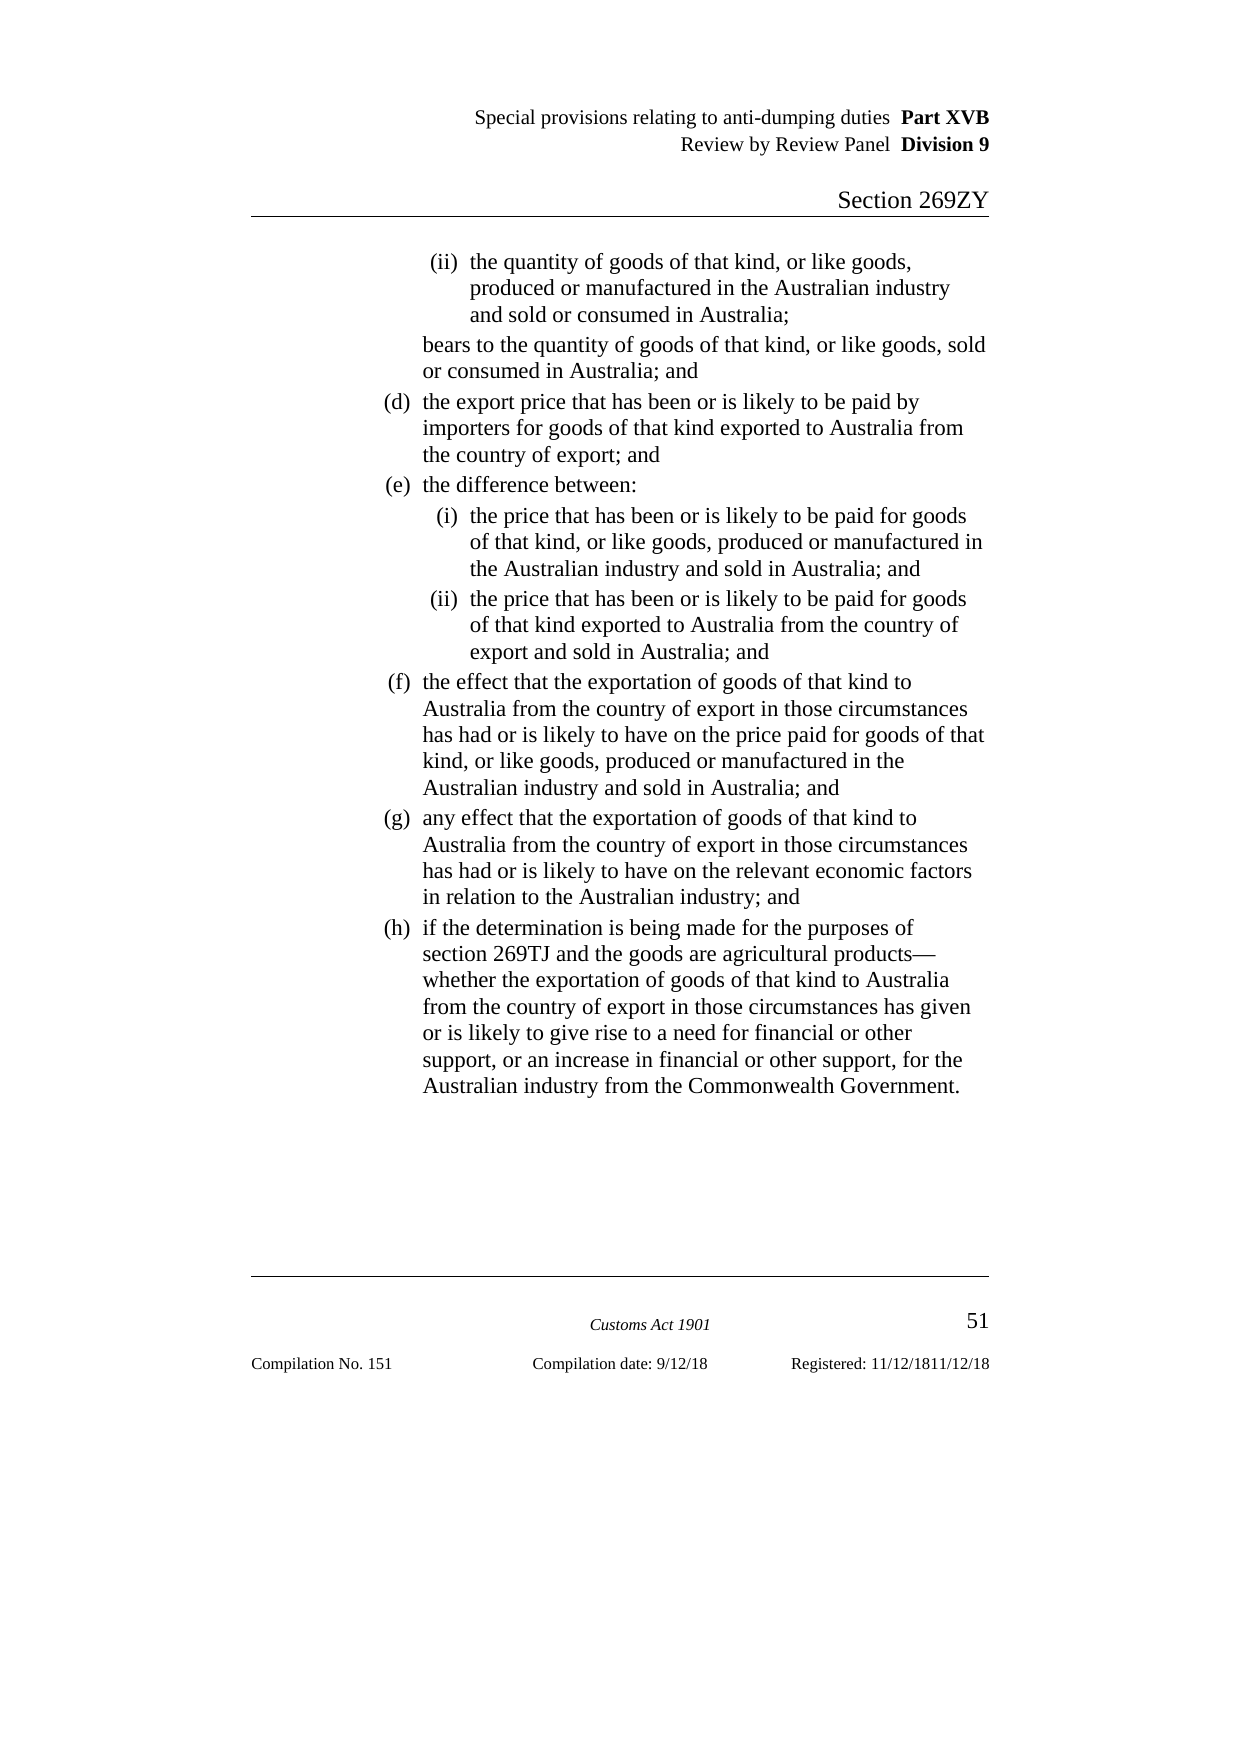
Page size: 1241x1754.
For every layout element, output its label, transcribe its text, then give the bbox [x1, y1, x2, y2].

text (d) the export price that has been or is likely to be paid by importers for goods of that kind exported to from the country of export; and [251, 388, 989, 467]
text bears to the quantity of goods of that kind, or like goods, sold or consumed in ; and [251, 331, 989, 384]
text (i) the price that has been or is likely to be paid for goods of that kind, or like goods, produced or manufactured in the Australian industry and sold in Australia; and [251, 502, 989, 581]
text (e) the difference between: [251, 471, 989, 498]
text (ii) the price that has been or is likely to be paid for goods of that kind exported to Australia from the country of export and sold in Australia; and [251, 585, 989, 664]
text (ii) the quantity of goods of that kind, or like goods, produced or manufactured in the Australian industry and sold or consumed in ; [251, 248, 989, 327]
text (g) any effect that the exportation of goods of that kind to Australia from the country of export in those circumstances has had or is likely to have on the relevant economic factors in relation to the Australian industry; and [251, 804, 989, 910]
text (f) the effect that the exportation of goods of that kind to Australia from the country of export in those circumstances has had or is likely to have on the price paid for goods of that kind, or like goods, produced or manufactured in the Australian industry and sold in Australia; and [251, 668, 989, 800]
text (h) if the determination is being made for the purposes of section 269TJ and the goods are agricultural products—whether the exportation of goods of that kind to Australia from the country of export in those circumstances has given or is likely to give rise to a need for financial or other support, or an increase in financial or other support, for the Australian industry from the Commonwealth Government. [251, 914, 989, 1098]
